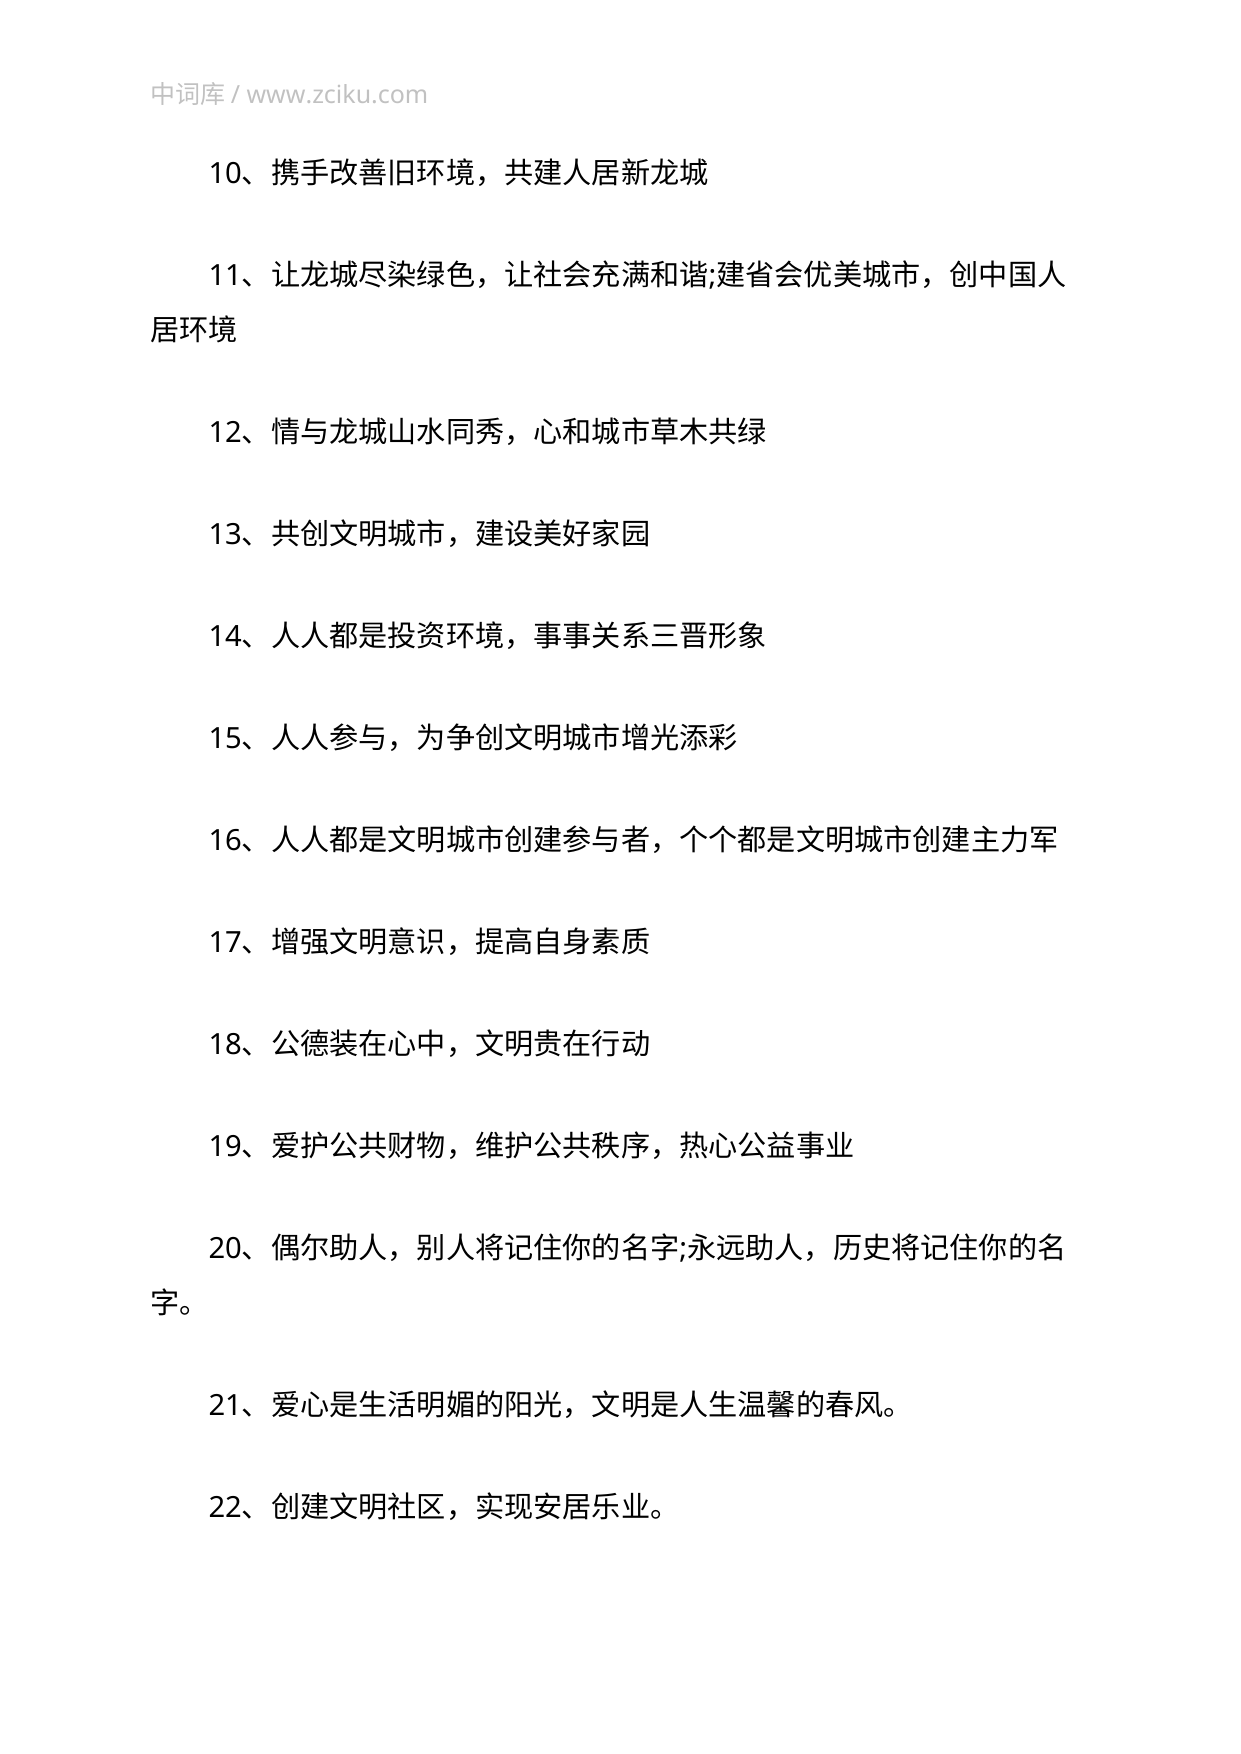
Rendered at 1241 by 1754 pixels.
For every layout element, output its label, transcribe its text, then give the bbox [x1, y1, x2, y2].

text 19、爱护公共财物，维护公共秩序，热心公益事业 [150, 1123, 1090, 1165]
text 10、携手改善旧环境，共建人居新龙城 [150, 150, 1090, 192]
text 18、公德装在心中，文明贵在行动 [150, 1021, 1090, 1063]
text 20、偶尔助人，别人将记住你的名字;永远助人，历史将记住你的名字。 [150, 1224, 1090, 1322]
text 17、增强文明意识，提高自身素质 [150, 919, 1090, 961]
text 16、人人都是文明城市创建参与者，个个都是文明城市创建主力军 [150, 817, 1090, 859]
text 21、爱心是生活明媚的阳光，文明是人生温馨的春风。 [150, 1381, 1090, 1424]
text 12、情与龙城山水同秀，心和城市草木共绿 [150, 409, 1090, 451]
text 11、让龙城尽染绿色，让社会充满和谐;建省会优美城市，创中国人居环境 [150, 252, 1090, 349]
text 15、人人参与，为争创文明城市增光添彩 [150, 715, 1090, 757]
text 13、共创文明城市，建设美好家园 [150, 511, 1090, 553]
text 14、人人都是投资环境，事事关系三晋形象 [150, 613, 1090, 655]
text 22、创建文明社区，实现安居乐业。 [150, 1483, 1090, 1526]
